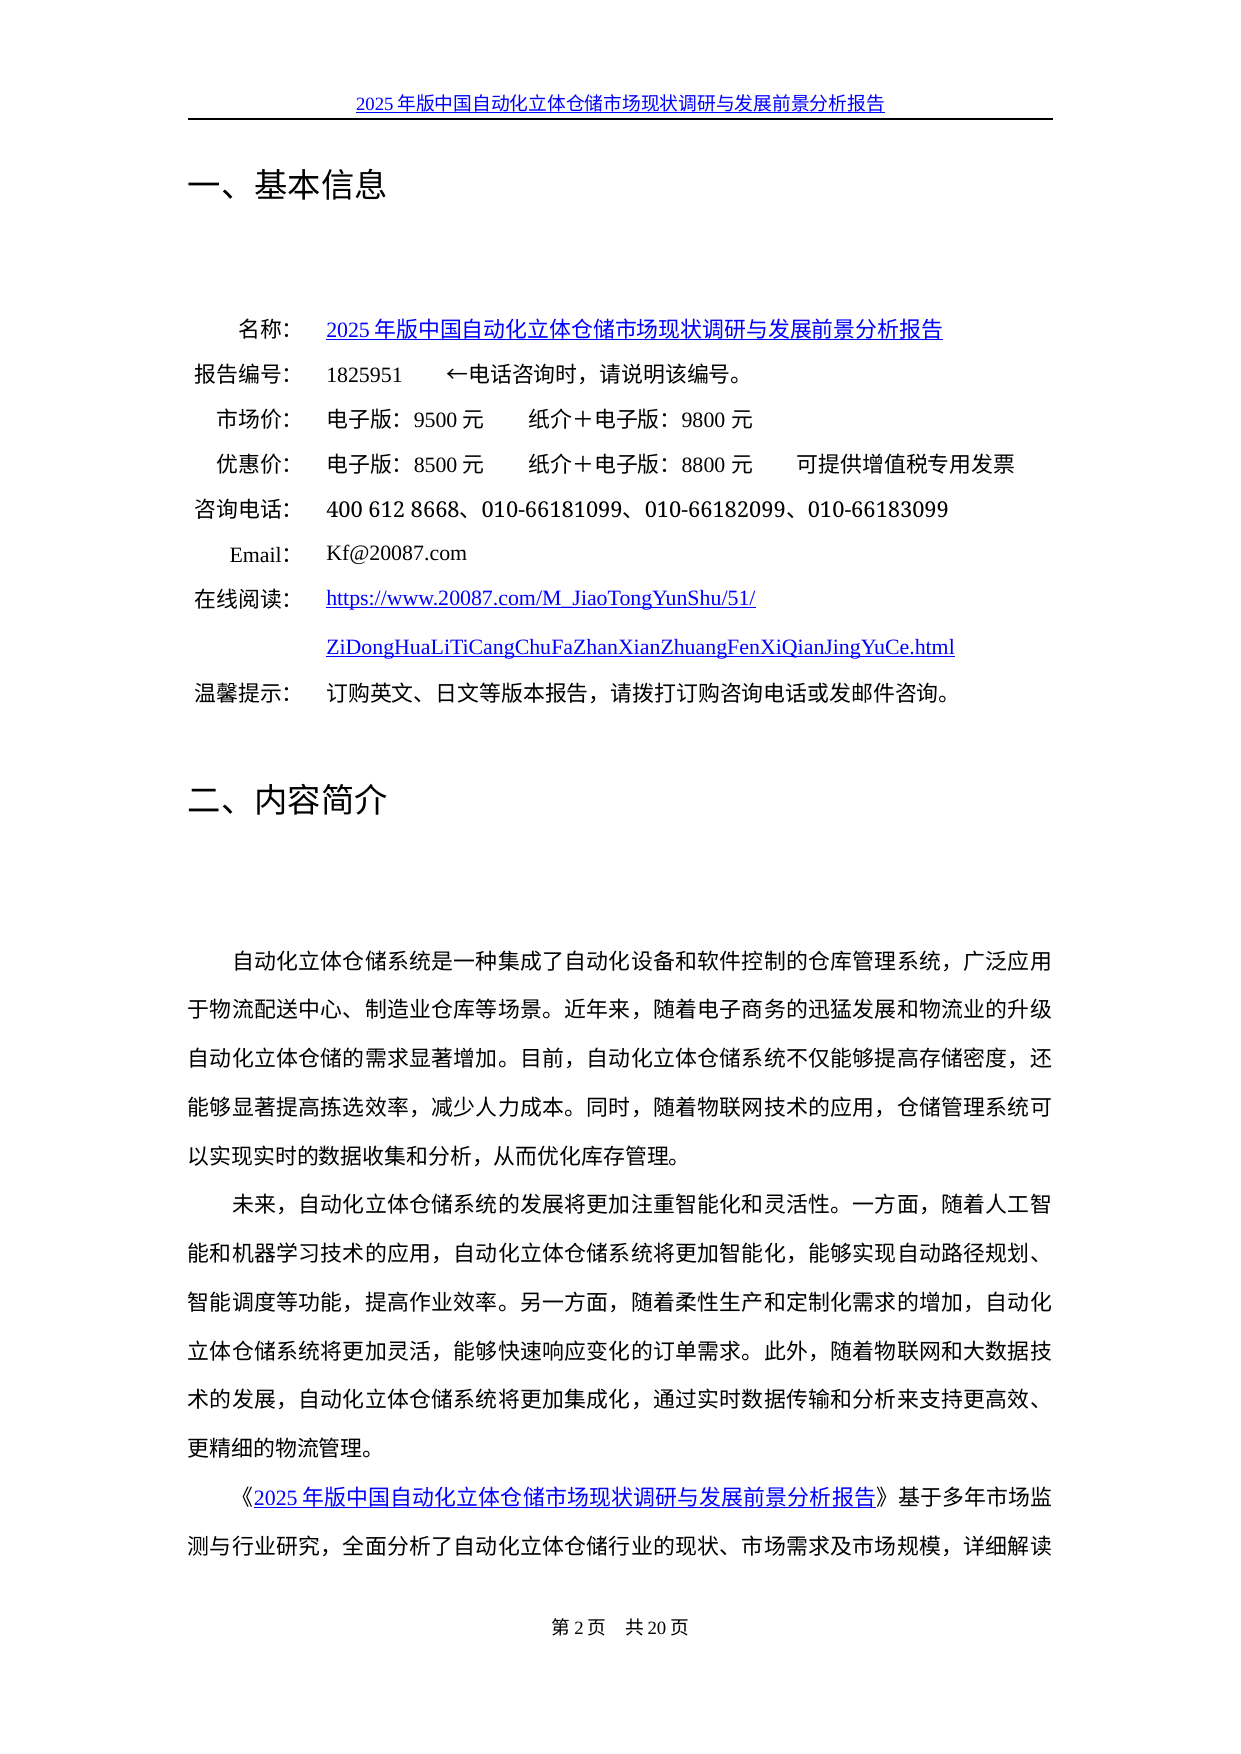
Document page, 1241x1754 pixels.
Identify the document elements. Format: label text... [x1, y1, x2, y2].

table_header 2025年版中国自动化立体仓储市场现状调研与发展前景分析报告 [315, 312, 1073, 357]
table_cell 温馨提示： [167, 675, 315, 720]
table_cell 咨询电话： [167, 492, 315, 537]
table_cell 400 612 8668、010-66181099、010-66182099、010-66183099 [315, 492, 1073, 537]
table_header 名称： [167, 312, 315, 357]
table_cell 电子版：9500 元 纸介＋电子版：9800 元 [315, 402, 1073, 447]
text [187, 943, 1053, 1561]
table_cell 1825951 ←电话咨询时，请说明该编号。 [315, 357, 1073, 402]
table_cell 市场价： [167, 402, 315, 447]
table_cell Email： [167, 537, 315, 582]
table_cell 电子版：8500 元 纸介＋电子版：8800 元 可提供增值税专用发票 [315, 447, 1073, 492]
table_cell 在线阅读： [167, 582, 315, 675]
title 二、内容简介 [187, 766, 1053, 831]
table_cell [315, 582, 1073, 675]
title 一、基本信息 [187, 150, 1053, 215]
table_cell Kf@20087.com [315, 537, 1073, 582]
table_cell 订购英文、日文等版本报告，请拨打订购咨询电话或发邮件咨询。 [315, 675, 1073, 720]
table_cell 优惠价： [167, 447, 315, 492]
table_cell 报告编号： [167, 357, 315, 402]
